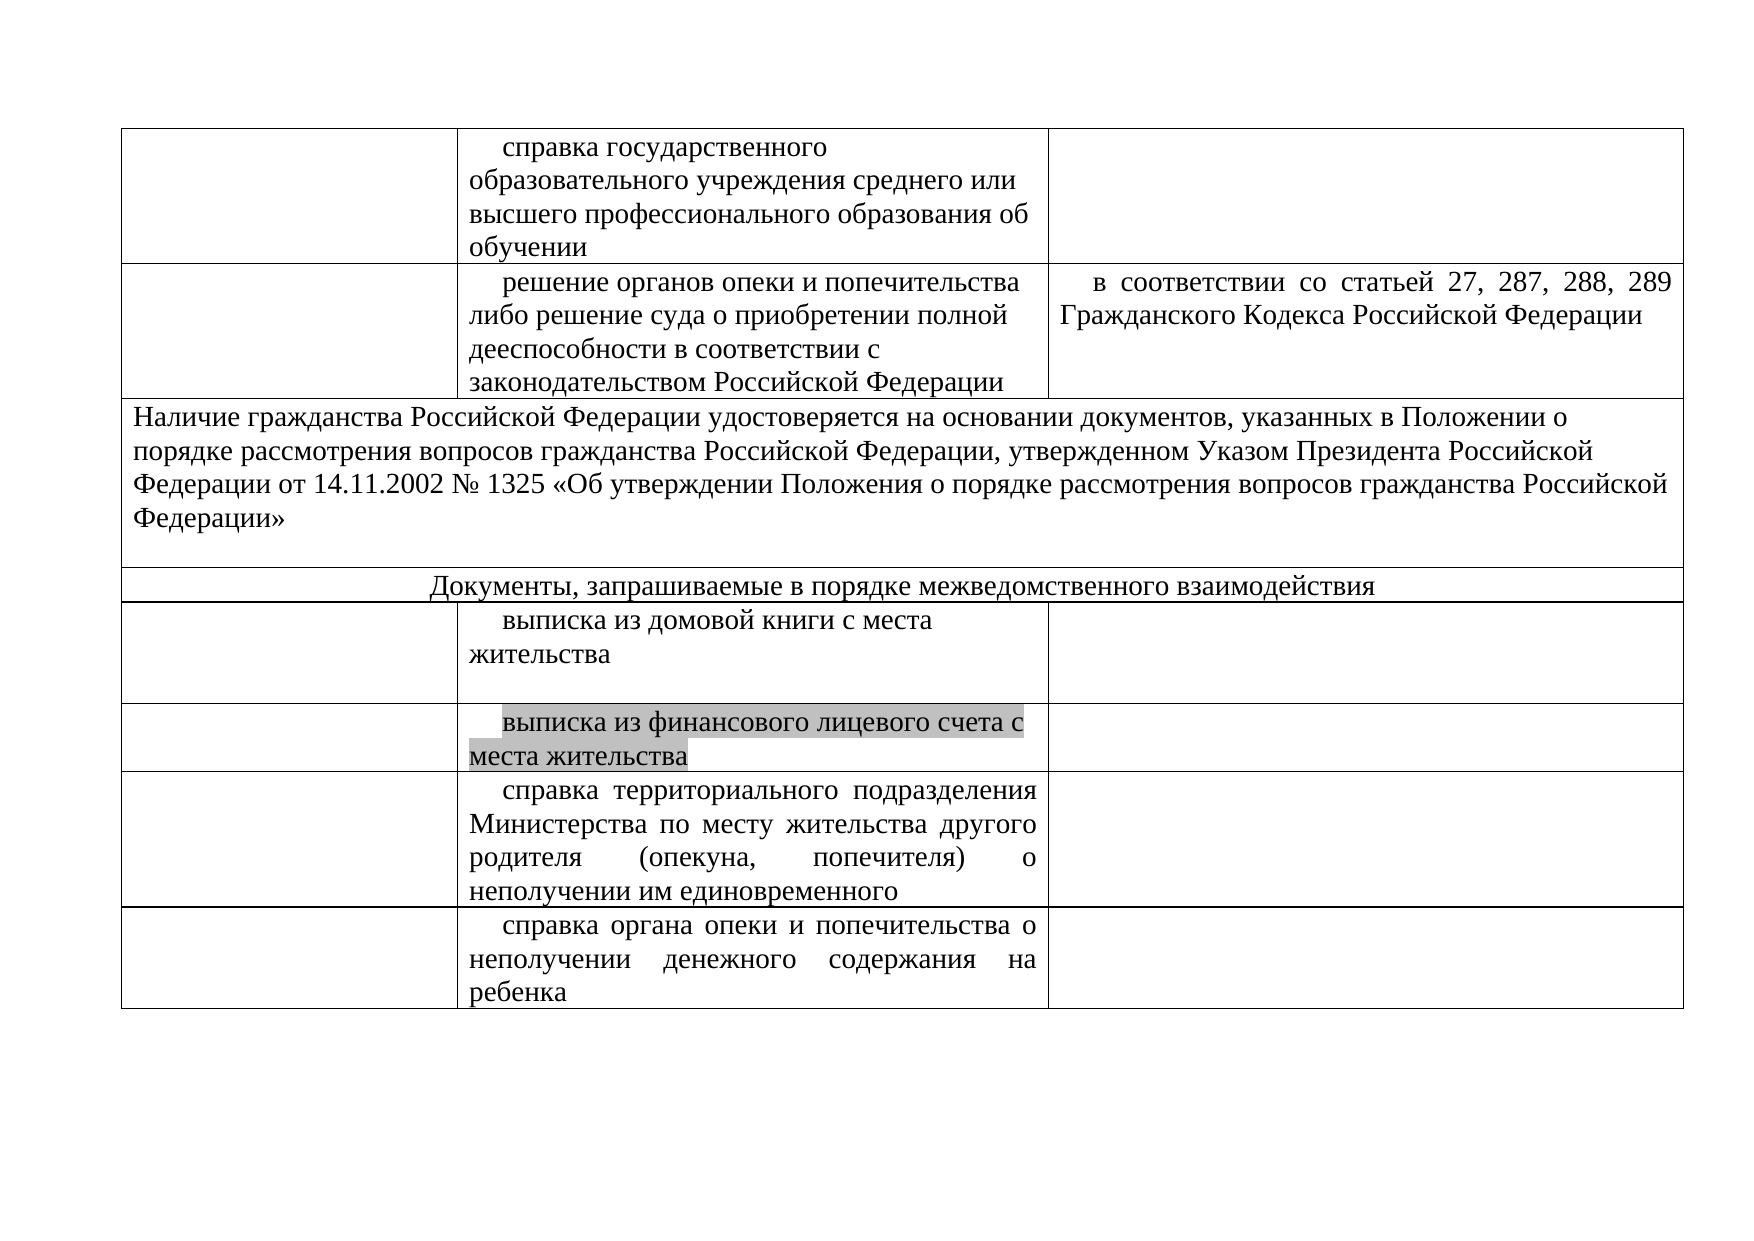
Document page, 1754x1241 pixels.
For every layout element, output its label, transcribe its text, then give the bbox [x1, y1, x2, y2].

table_cell [122, 603, 457, 703]
table_cell [1049, 603, 1683, 703]
table_cell справка органа опеки и попечительства о неполучении денежного содержания на ребенка [458, 908, 1048, 1008]
table_cell [122, 704, 457, 771]
table_cell [122, 264, 457, 398]
table_cell [1049, 908, 1683, 1008]
table_cell выписка из финансового лицевого счета с места жительства [688, 704, 1048, 771]
table_cell [1049, 704, 1683, 771]
table_cell решение органов опеки и попечительства либо решение суда о приобретении полной дееспособности в соответствии с законодательством Российской Федерации [458, 264, 1048, 398]
table_cell справка территориального подразделения Министерства по месту жительства другого родителя (опекуна, попечителя) о неполучении им единовременного [458, 772, 1048, 906]
table_cell [1049, 772, 1683, 906]
table_cell Документы, запрашиваемые в порядке межведомственного взаимодействия [122, 568, 1683, 601]
table_cell [122, 129, 457, 263]
table_cell справка государственного образовательного учреждения среднего или высшего профессионального образования об обучении [458, 129, 1048, 263]
table_cell [122, 772, 457, 906]
table_cell выписка из домовой книги с места жительства [458, 603, 1048, 703]
table_cell [1049, 129, 1683, 263]
table_cell Наличие гражданства Российской Федерации удостоверяется на основании документов, указанных в Положении о порядке рассмотрения вопросов гражданства Российской Федерации, утвержденном Указом Президента Российской Федерации от 14.11.2002 № 1325 «Об утверждении Положения о порядке рассмотрения вопросов гражданства Российской Федерации» [122, 399, 1683, 567]
table_cell [122, 908, 457, 1008]
table_cell в соответствии со статьей 27, 287, 288, 289 Гражданского Кодекса Российской Федерации [1049, 264, 1683, 398]
